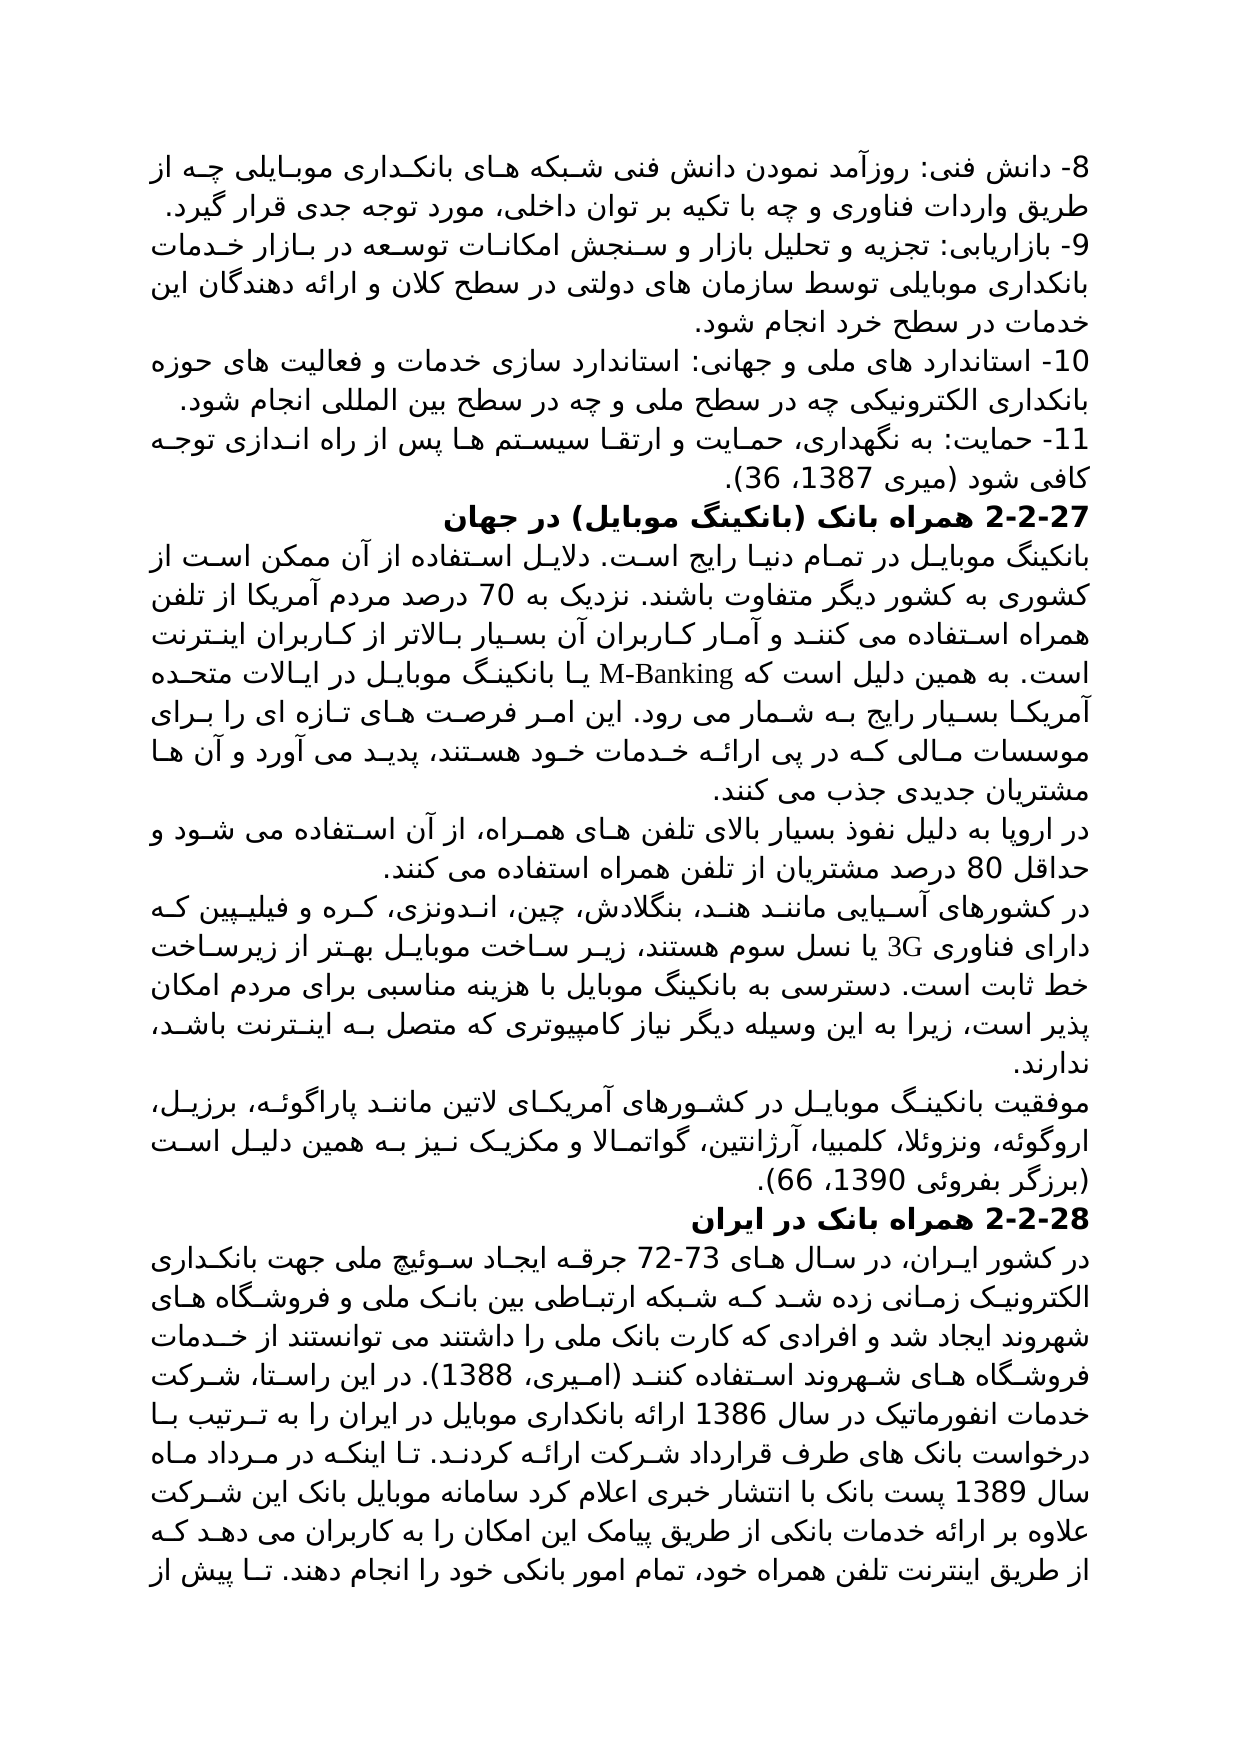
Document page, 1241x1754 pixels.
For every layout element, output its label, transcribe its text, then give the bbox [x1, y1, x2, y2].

subtitle 2-2-27 همراه بانک (بانکینگ موبایل) در جهان [150, 501, 1090, 534]
text 8- دانش فنی: روزآمد نمودن دانش فنی شبکه های بانکداری موبایلی چه از طریق واردات فناوری و چه با تکیه بر توان داخلی، مورد توجه جدی قرار گیرد. [150, 150, 1090, 223]
text 10- استاندارد های ملی و جهانی: استاندارد سازی خدمات و فعالیت های حوزه بانکداری الکترونیکی چه در سطح ملی و چه در سطح بین المللی انجام شود. [150, 345, 1090, 418]
text در اروپا به دلیل نفوذ بسیار بالای تلفن های همراه، از آن استفاده می شود و حداقل 80 درصد مشتریان از تلفن همراه استفاده می کنند. [150, 812, 1090, 885]
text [150, 1241, 1090, 1587]
text بانکینگ موبایل در تمام دنیا رایج است. دلایل استفاده از آن ممکن است از کشوری به کشور دیگر متفاوت باشند. نزدیک به 70 درصد مردم آمریکا از تلفن همراه استفاده می کنند و آمار کاربران آن بسیار بالاتر از کاربران اینترنت است. به همین دلیل است که M-Banking یا بانکینگ موبایل در ایالات متحده آمریکا بسیار رایج به شمار می رود. این امر فرصت های تازه ای را برای موسسات مالی که در پی ارائه خدمات خود هستند، پدید می آورد و آن ها مشتریان جدیدی جذب می کنند. [150, 539, 1090, 807]
subtitle 2-2-28 همراه بانک در ایران [150, 1202, 1090, 1236]
text در کشورهای آسیایی مانند هند، بنگلادش، چین، اندونزی، کره و فیلیپین که دارای فناوری 3G یا نسل سوم هستند، زیر ساخت موبایل بهتر از زیرساخت خط ثابت است. دسترسی به بانکینگ موبایل با هزینه مناسبی برای مردم امکان پذیر است، زیرا به این وسیله دیگر نیاز کامپیوتری که متصل به اینترنت باشد، ندارند. [150, 890, 1090, 1080]
text موفقیت بانکینگ موبایل در کشورهای آمریکای لاتین مانند پاراگوئه، برزیل، اروگوئه، ونزوئلا، کلمبیا، آرژانتین، گواتمالا و مکزیک نیز به همین دلیل است (برزگر بفروئی 1390، 66). [150, 1085, 1090, 1197]
text 11- حمایت: به نگهداری، حمایت و ارتقا سیستم ها پس از راه اندازی توجه کافی شود (میری 1387، 36). [150, 423, 1090, 496]
text 9- بازاریابی: تجزیه و تحلیل بازار و سنجش امکانات توسعه در بازار خدمات بانکداری موبایلی توسط سازمان های دولتی در سطح کلان و ارائه دهندگان این خدمات در سطح خرد انجام شود. [150, 228, 1090, 340]
